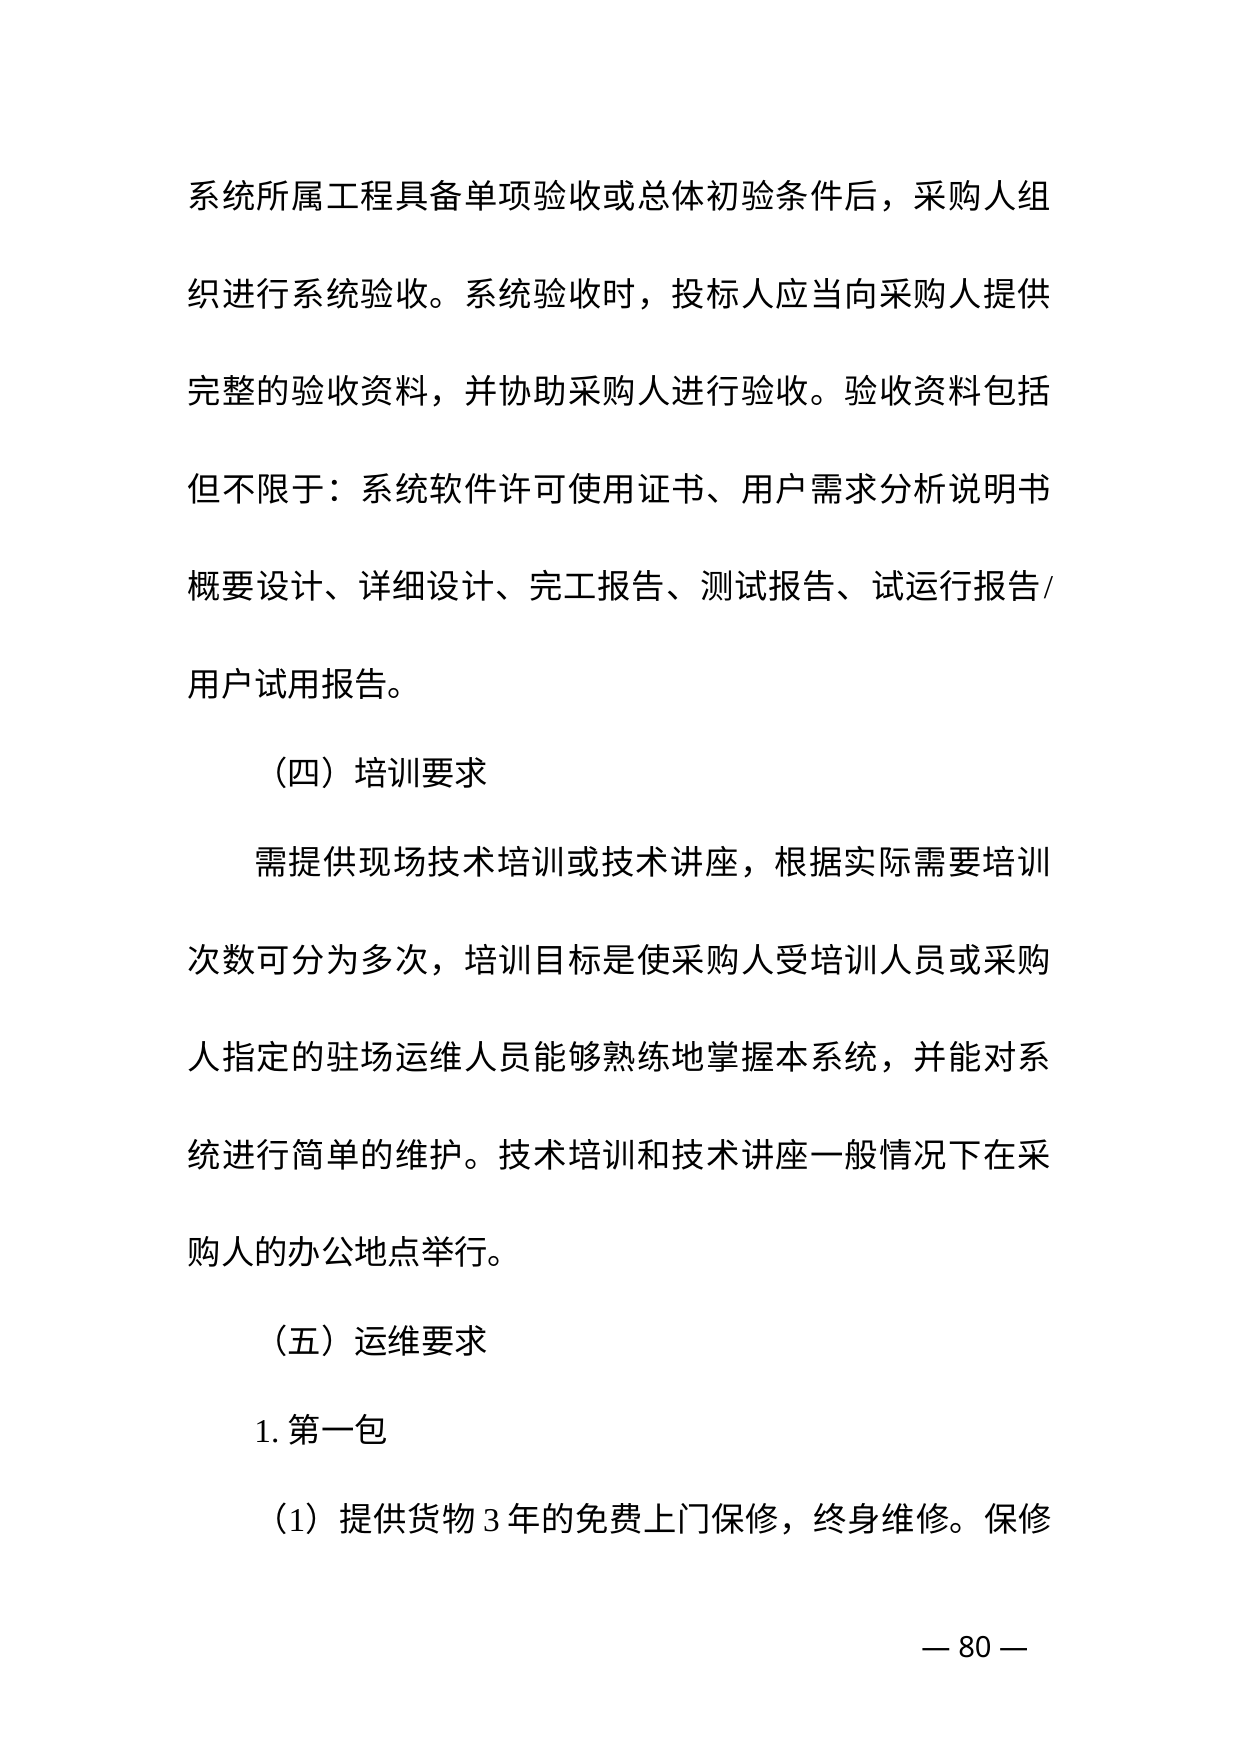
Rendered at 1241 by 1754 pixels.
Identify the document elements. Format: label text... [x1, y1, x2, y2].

text （四）培训要求 [187, 738, 1053, 803]
text 1. 第一包 [187, 1396, 1053, 1461]
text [187, 162, 1053, 714]
text 需提供现场技术培训或技术讲座，根据实际需要培训次数可分为多次，培训目标是使采购人受培训人员或采购人指定的驻场运维人员能够熟练地掌握本系统，并能对系统进行简单的维护。技术培训和技术讲座一般情况下在采购人的办公地点举行。 [187, 828, 1053, 1283]
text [187, 1485, 1053, 1550]
text （五）运维要求 [187, 1307, 1053, 1372]
